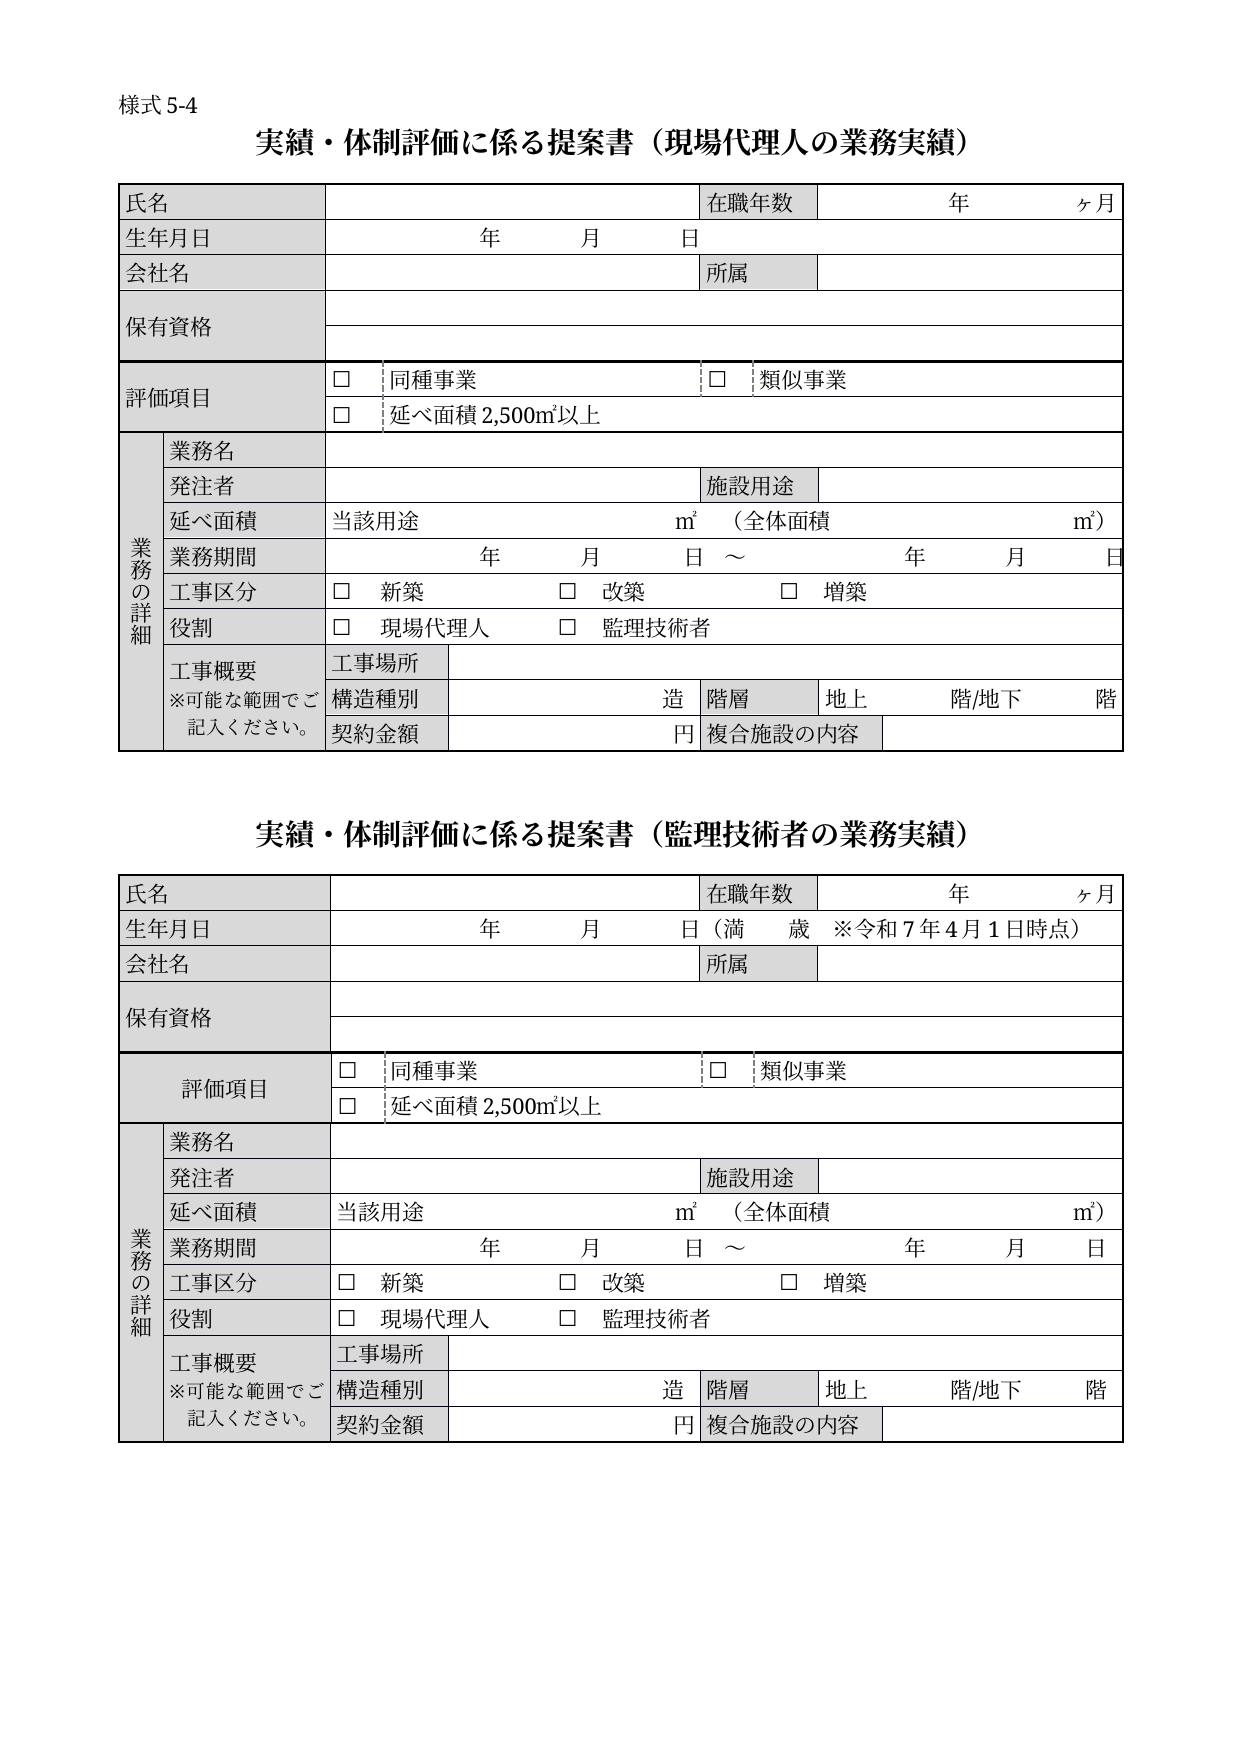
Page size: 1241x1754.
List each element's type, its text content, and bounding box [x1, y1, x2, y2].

table_cell [449, 716, 656, 750]
table_cell 年 [898, 1230, 933, 1264]
table_cell 月 [998, 539, 1034, 573]
table_cell 日 [673, 1230, 714, 1264]
table_cell 会社名 [120, 946, 330, 981]
table_cell [331, 1124, 1122, 1158]
table_cell 発注者 [164, 468, 325, 502]
table_cell 同種事業 [385, 1054, 702, 1087]
table_cell ㎡ [670, 1194, 715, 1228]
table_header [818, 185, 942, 219]
table_cell [326, 326, 733, 360]
table_cell 業務の詳細 [120, 433, 163, 750]
table_cell 日 [673, 539, 714, 573]
table_cell 造 [656, 1371, 700, 1406]
table_cell 階 [1090, 680, 1122, 714]
table_cell 構造種別 [326, 680, 448, 714]
table_cell [508, 911, 573, 945]
table_cell 年 [473, 911, 508, 945]
table_cell [552, 1265, 596, 1299]
table_cell 会社名 [120, 255, 325, 289]
table_header 氏名 [120, 185, 325, 219]
table_cell 業務名 [164, 1124, 330, 1158]
table_cell 延べ面積2,500㎡以上 [385, 1088, 1122, 1122]
table_cell [552, 609, 596, 644]
table_cell 増築 [818, 1265, 1122, 1299]
table_header ヶ月 [1066, 876, 1122, 910]
table_cell 年 [898, 539, 933, 573]
table_cell 保有資格 [120, 982, 330, 1051]
table_cell 複合施設の内容 [701, 1407, 882, 1441]
table_cell 改築 [596, 574, 773, 608]
table_cell 監理技術者 [596, 1300, 773, 1335]
table_cell [448, 503, 670, 537]
table_cell [773, 1300, 818, 1335]
table_cell [449, 1407, 656, 1441]
table_cell [883, 1407, 1122, 1441]
table_cell [818, 946, 1122, 981]
table_header [331, 876, 699, 910]
table_cell 月 [573, 911, 608, 945]
table_cell 工事区分 [164, 1265, 330, 1299]
table_cell [1031, 680, 1090, 714]
table_cell 同種事業 [383, 363, 701, 396]
table_cell （全体面積 [715, 503, 847, 537]
table_cell 年 [473, 1230, 508, 1264]
table_cell [331, 1230, 472, 1264]
table_cell [331, 1300, 374, 1335]
table_cell ～ [715, 1230, 756, 1264]
table_cell 階層 [701, 680, 818, 714]
table_cell [331, 1159, 700, 1193]
table_cell 契約金額 [331, 1407, 448, 1441]
table_header [978, 185, 1066, 219]
table_cell 業務期間 [164, 1230, 330, 1264]
table_cell 日 [673, 220, 1122, 254]
table_cell 階/地下 [942, 680, 1031, 714]
table_cell 工事区分 [164, 574, 325, 608]
table_cell [701, 363, 753, 396]
table_cell [508, 1230, 573, 1264]
table_cell [508, 539, 573, 573]
table_cell [326, 433, 1122, 467]
table_cell [331, 1017, 733, 1051]
table_cell ㎡） [1055, 503, 1122, 537]
table_cell 日 [1079, 1230, 1122, 1264]
table_cell （全体面積 [715, 1194, 847, 1228]
table_cell 業務名 [164, 433, 325, 467]
table_cell 地上 [819, 1371, 883, 1406]
table_cell [883, 680, 942, 714]
table_cell 役割 [164, 1300, 330, 1335]
table_cell [733, 982, 1122, 1016]
table_cell [756, 539, 898, 573]
table_cell [773, 609, 818, 644]
table_cell ㎡ [670, 503, 715, 537]
table_cell 工事概要 ※可能な範囲でご記入ください。 [164, 1336, 330, 1441]
table_cell [552, 1300, 596, 1335]
table_cell [1034, 539, 1098, 573]
table_cell [332, 1088, 384, 1122]
table_cell [702, 1054, 754, 1087]
table_cell 現場代理人 [375, 609, 552, 644]
table_cell [331, 1265, 374, 1299]
table_cell 生年月日 [120, 911, 330, 945]
table_cell 当該用途 [326, 503, 448, 537]
table_cell 監理技術者 [596, 609, 773, 644]
table_cell [608, 1230, 673, 1264]
table_cell [733, 326, 1122, 360]
table_cell 契約金額 [326, 716, 448, 750]
table_cell [326, 468, 700, 502]
table_cell 当該用途 [331, 1194, 448, 1228]
table_cell 造 [656, 680, 700, 714]
table_cell [756, 1230, 898, 1264]
table_cell [883, 716, 1122, 750]
table_header 年 [942, 185, 977, 219]
table_cell [933, 539, 998, 573]
table_cell ～ [715, 539, 756, 573]
table_cell 延べ面積2,500㎡以上 [383, 397, 1122, 431]
table_cell 類似事業 [754, 1054, 1122, 1087]
table_cell [1034, 1230, 1079, 1264]
table_cell [608, 911, 673, 945]
table_cell [449, 645, 1122, 679]
table_cell [326, 609, 374, 644]
table_cell [331, 911, 472, 945]
text 実績・体制評価に係る提案書（監理技術者の業務実績） [119, 812, 1121, 853]
table_cell 日（満 歳 ※令和7年4月1日時点） [673, 911, 1122, 945]
table_cell 月 [573, 220, 608, 254]
table_cell 生年月日 [120, 220, 325, 254]
table_cell 改築 [596, 1265, 773, 1299]
table_cell 評価項目 [120, 363, 325, 431]
table_cell [448, 1194, 670, 1228]
table_header 在職年数 [700, 876, 817, 910]
table_cell 工事概要 ※可能な範囲でご記入ください。 [164, 645, 325, 750]
table_header [326, 185, 699, 219]
table_cell 新築 [375, 1265, 552, 1299]
table_cell 月 [573, 1230, 608, 1264]
table_cell [848, 503, 1054, 537]
table_cell 役割 [164, 609, 325, 644]
table_cell 地上 [819, 680, 883, 714]
table_cell [608, 539, 673, 573]
table_cell [331, 982, 733, 1016]
table_cell [818, 609, 1122, 644]
table_cell ㎡） [1055, 1194, 1122, 1228]
table_cell 業務期間 [164, 539, 325, 573]
table_cell 複合施設の内容 [701, 716, 882, 750]
table_cell 延べ面積 [164, 503, 325, 537]
table_cell [819, 1159, 1122, 1193]
table_cell [508, 220, 573, 254]
table_cell 円 [656, 716, 700, 750]
table_cell 現場代理人 [375, 1300, 552, 1335]
table_header ヶ月 [1066, 185, 1122, 219]
table_cell 階層 [701, 1371, 818, 1406]
table_cell [326, 291, 733, 325]
table_cell [608, 220, 673, 254]
table_cell 工事場所 [331, 1336, 448, 1370]
table_cell [733, 291, 1122, 325]
table_cell 発注者 [164, 1159, 330, 1193]
text 実績・体制評価に係る提案書（現場代理人の業務実績） [119, 120, 1121, 162]
table_cell 保有資格 [120, 291, 325, 360]
table_cell 業務の詳細 [120, 1124, 163, 1441]
table_cell 階/地下 [942, 1371, 1031, 1406]
table_cell 評価項目 [120, 1054, 331, 1122]
table_cell [819, 468, 1122, 502]
table_cell 円 [656, 1407, 700, 1441]
table_cell [818, 1300, 1122, 1335]
table_cell 工事場所 [326, 645, 448, 679]
table_cell [933, 1230, 998, 1264]
table_header 年 [942, 876, 977, 910]
table_cell 施設用途 [701, 1159, 818, 1193]
table_cell 月 [573, 539, 608, 573]
table_cell 月 [998, 1230, 1034, 1264]
table_header [978, 876, 1066, 910]
table_cell [326, 255, 699, 289]
table_cell 所属 [700, 946, 817, 981]
table_cell [449, 680, 656, 714]
table_header [818, 876, 942, 910]
table_header 氏名 [120, 876, 330, 910]
table_cell [552, 574, 596, 608]
table_cell [773, 574, 818, 608]
table_cell 構造種別 [331, 1371, 448, 1406]
table_header 在職年数 [700, 185, 817, 219]
table_cell 所属 [700, 255, 817, 289]
table_cell 新築 [375, 574, 552, 608]
table_cell [331, 946, 699, 981]
table_cell 階 [1079, 1371, 1122, 1406]
table_cell [326, 220, 472, 254]
table_cell [326, 363, 383, 396]
table_cell [326, 539, 472, 573]
table_cell [449, 1371, 656, 1406]
table_cell [848, 1194, 1054, 1228]
table_cell 施設用途 [701, 468, 818, 502]
table_cell [326, 574, 374, 608]
table_cell [326, 397, 383, 431]
table_cell [883, 1371, 942, 1406]
table_cell [773, 1265, 818, 1299]
table_cell 日 [1099, 539, 1122, 573]
table_cell [1031, 1371, 1079, 1406]
table_cell 増築 [818, 574, 1122, 608]
table_cell [449, 1336, 1122, 1370]
table_cell 年 [473, 220, 508, 254]
table_cell 類似事業 [753, 363, 1122, 396]
table_cell [733, 1017, 1122, 1051]
table_cell 年 [473, 539, 508, 573]
table_cell [818, 255, 1122, 289]
table_cell 延べ面積 [164, 1194, 330, 1228]
table_cell [332, 1054, 384, 1087]
